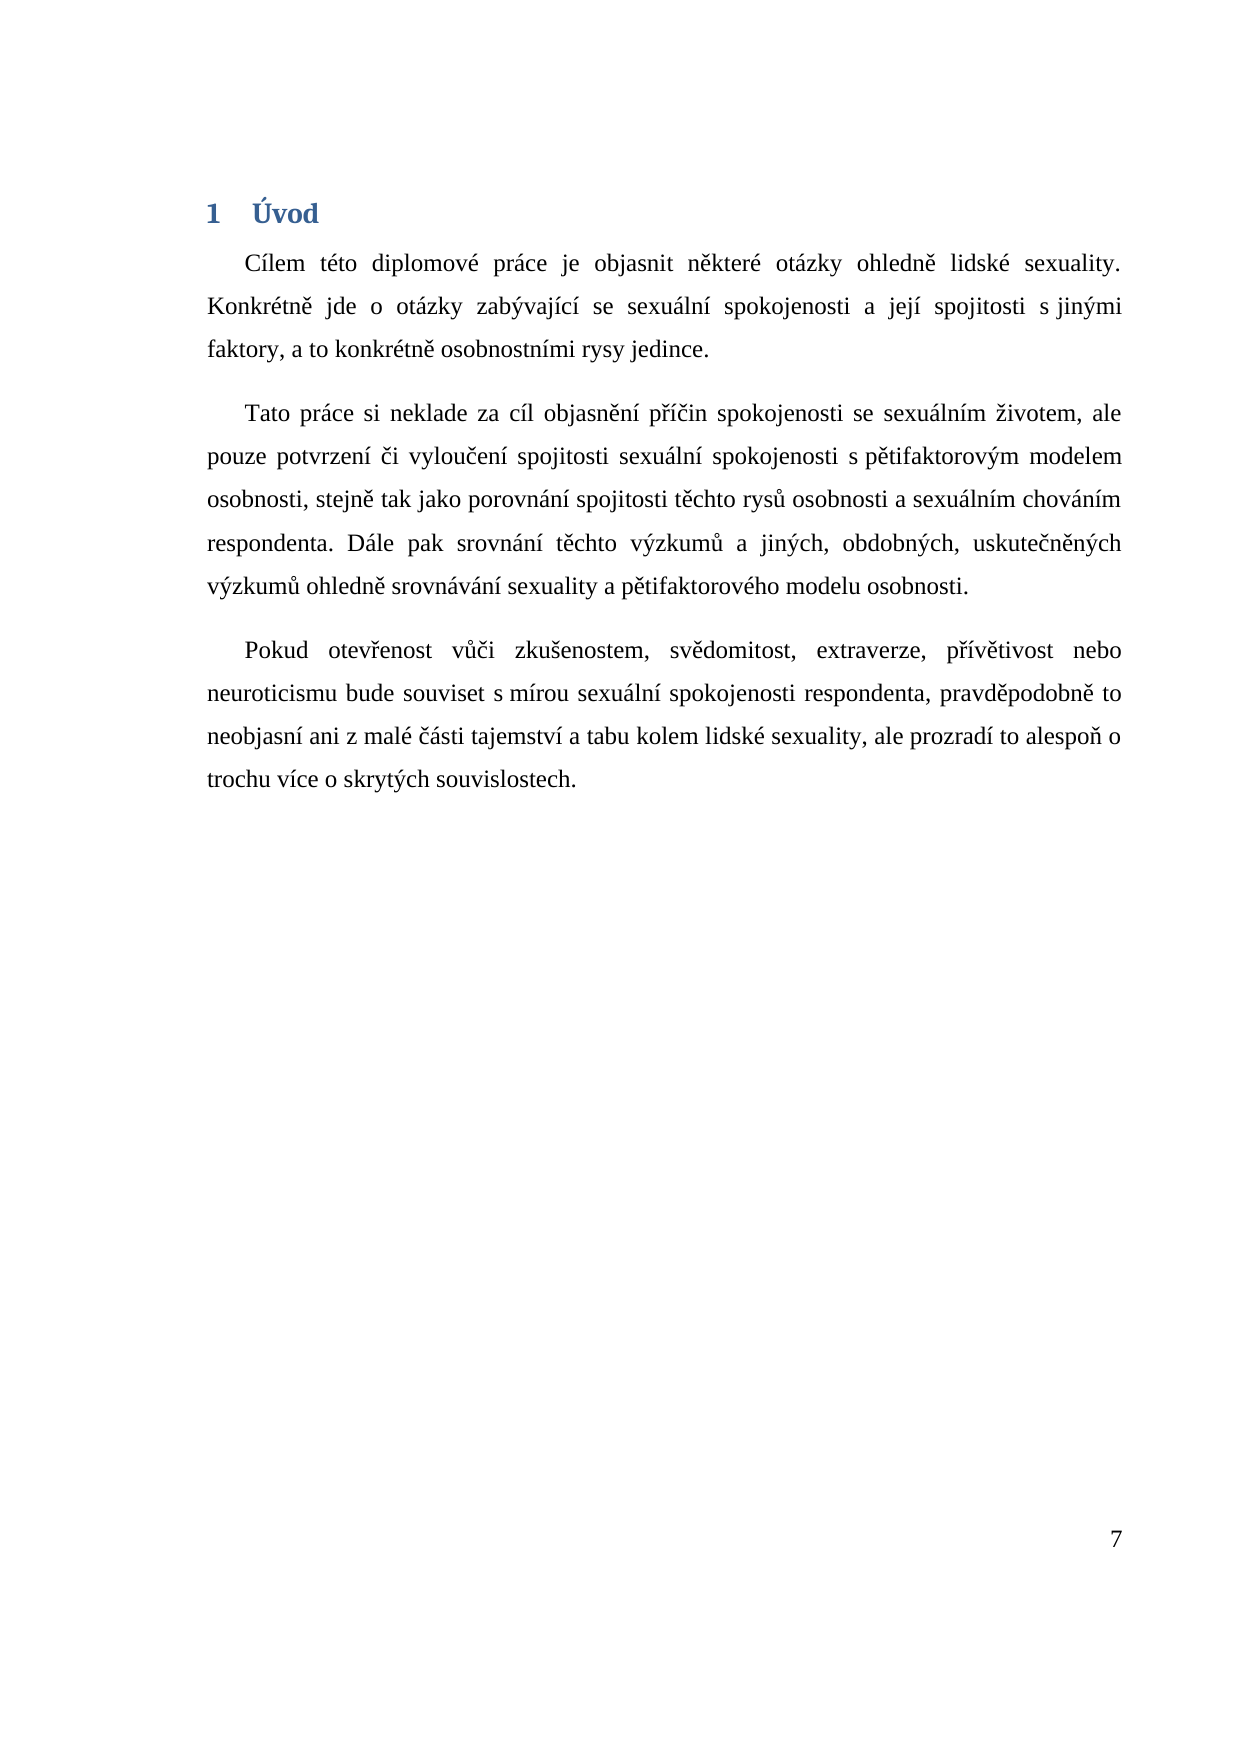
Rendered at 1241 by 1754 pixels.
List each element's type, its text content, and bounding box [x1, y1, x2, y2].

text Tato práce si neklade za cíl objasnění příčin spokojenosti se sexuálním životem, ale pouze potvrzení či vyloučení spojitosti sexuální spokojenosti s pětifaktorovým modelem osobnosti, stejně tak jako porovnání spojitosti těchto rysů osobnosti a sexuálním chováním respondenta. Dále pak srovnání těchto výzkumů a jiných, obdobných, uskutečněných výzkumů ohledně srovnávání sexuality a pětifaktorového modelu osobnosti. [207, 398, 1122, 599]
subtitle Úvod [207, 198, 1122, 231]
text Pokud otevřenost vůči zkušenostem, svědomitost, extraverze, přívětivost nebo neuroticismu bude souviset s mírou sexuální spokojenosti respondenta, pravděpodobně to neobjasní ani z malé části tajemství a tabu kolem lidské sexuality, ale prozradí to alespoň o trochu více o skrytých souvislostech. [207, 635, 1122, 793]
text Cílem této diplomové práce je objasnit některé otázky ohledně lidské sexuality. Konkrétně jde o otázky zabývající se sexuální spokojenosti a její spojitosti s jinými faktory, a to konkrétně osobnostními rysy jedince. [207, 248, 1122, 363]
